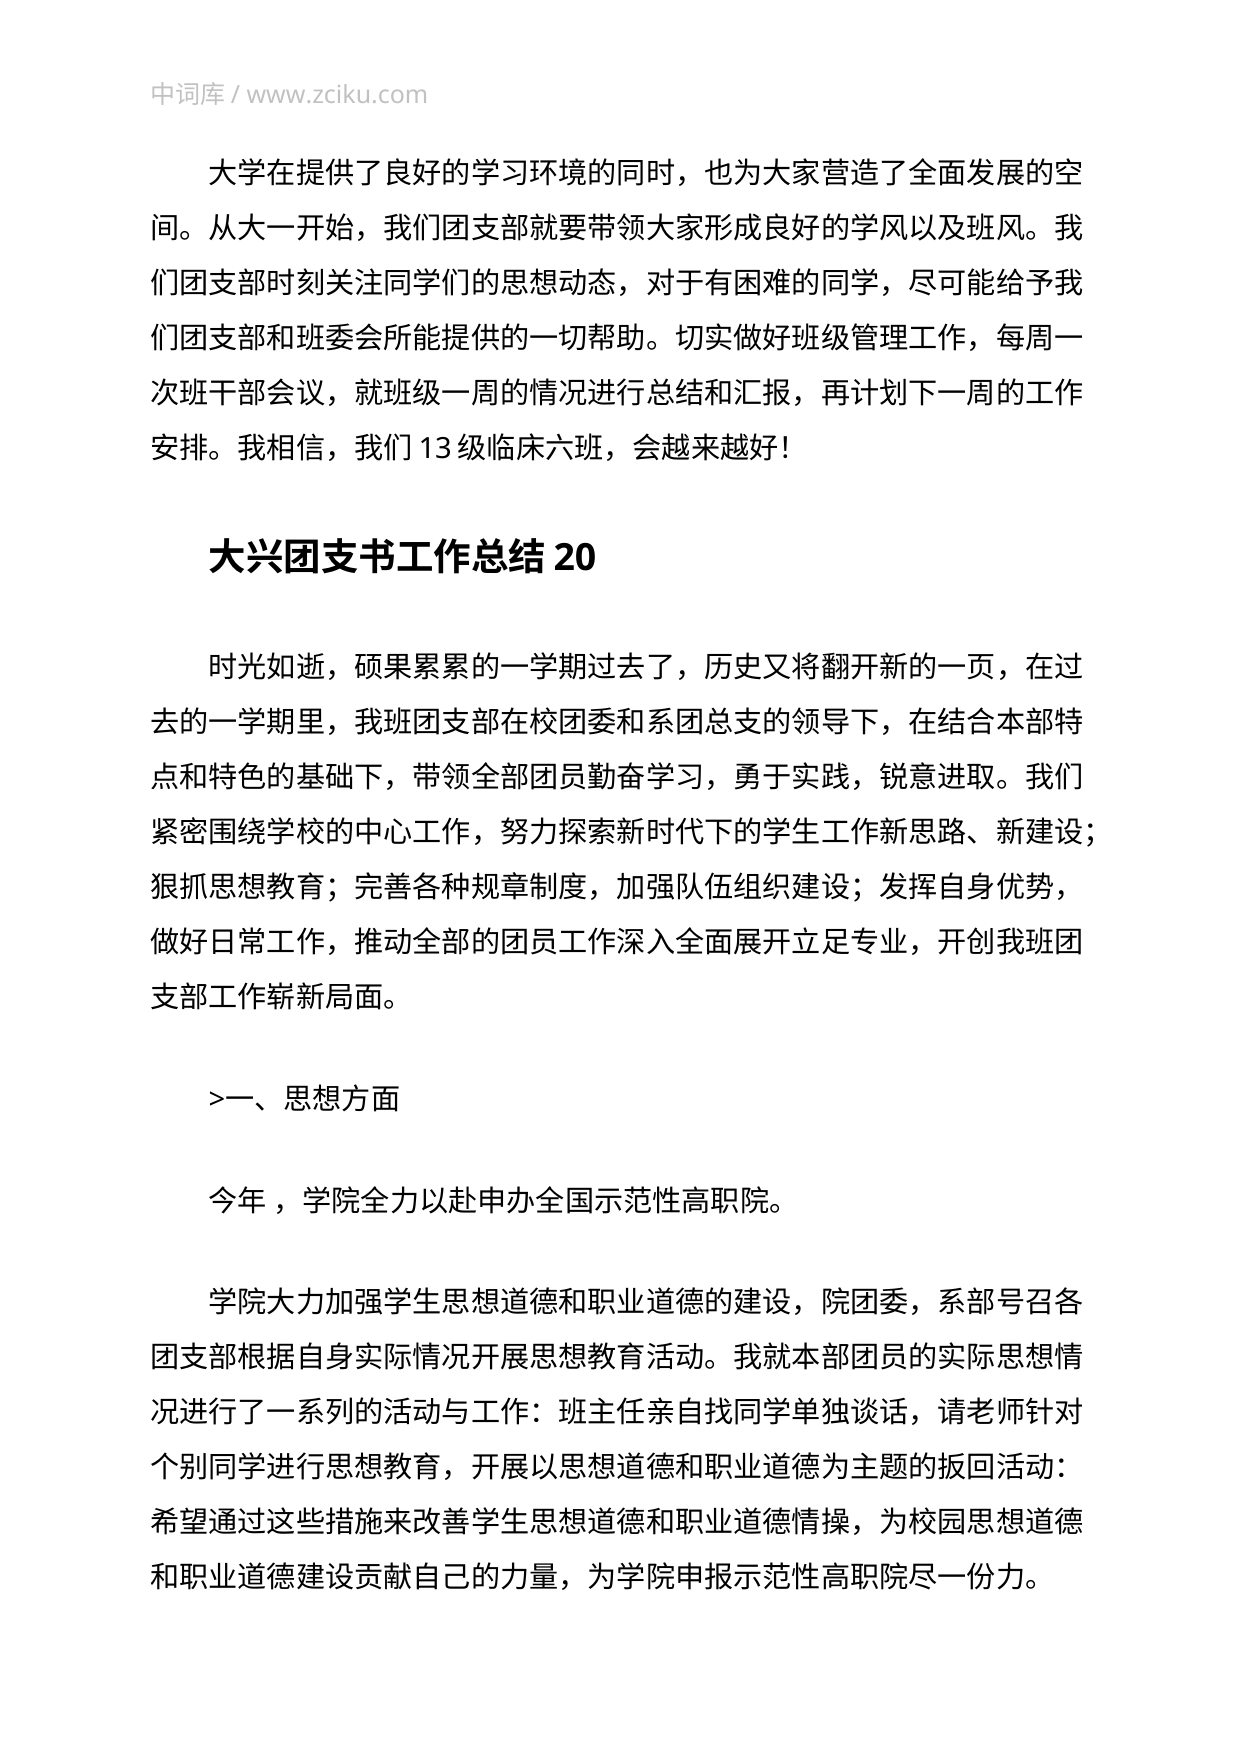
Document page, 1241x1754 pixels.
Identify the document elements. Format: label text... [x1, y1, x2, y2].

text 今年 ，学院全力以赴申办全国示范性高职院。 [150, 1177, 1090, 1219]
text 大兴团支书工作总结20 [150, 526, 1090, 581]
text 时光如逝，硕果累累的一学期过去了，历史又将翻开新的一页，在过去的一学期里，我班团支部在校团委和系团总支的领导下，在结合本部特点和特色的基础下，带领全部团员勤奋学习，勇于实践，锐意进取。我们紧密围绕学校的中心工作，努力探索新时代下的学生工作新思路、新建设；狠抓思想教育；完善各种规章制度，加强队伍组织建设；发挥自身优势，做好日常工作，推动全部的团员工作深入全面展开立足专业，开创我班团支部工作崭新局面。 [150, 644, 1090, 1016]
text 大学在提供了良好的学习环境的同时，也为大家营造了全面发展的空间。从大一开始，我们团支部就要带领大家形成良好的学风以及班风。我们团支部时刻关注同学们的思想动态，对于有困难的同学，尽可能给予我们团支部和班委会所能提供的一切帮助。切实做好班级管理工作，每周一次班干部会议，就班级一周的情况进行总结和汇报，再计划下一周的工作安排。我相信，我们13级临床六班，会越来越好！ [150, 150, 1090, 467]
text >一、思想方面 [150, 1075, 1090, 1118]
text 学院大力加强学生思想道德和职业道德的建设，院团委，系部号召各团支部根据自身实际情况开展思想教育活动。我就本部团员的实际思想情况进行了一系列的活动与工作：班主任亲自找同学单独谈话，请老师针对个别同学进行思想教育，开展以思想道德和职业道德为主题的扳回活动：希望通过这些措施来改善学生思想道德和职业道德情操，为校园思想道德和职业道德建设贡献自己的力量，为学院申报示范性高职院尽一份力。 [150, 1279, 1090, 1596]
